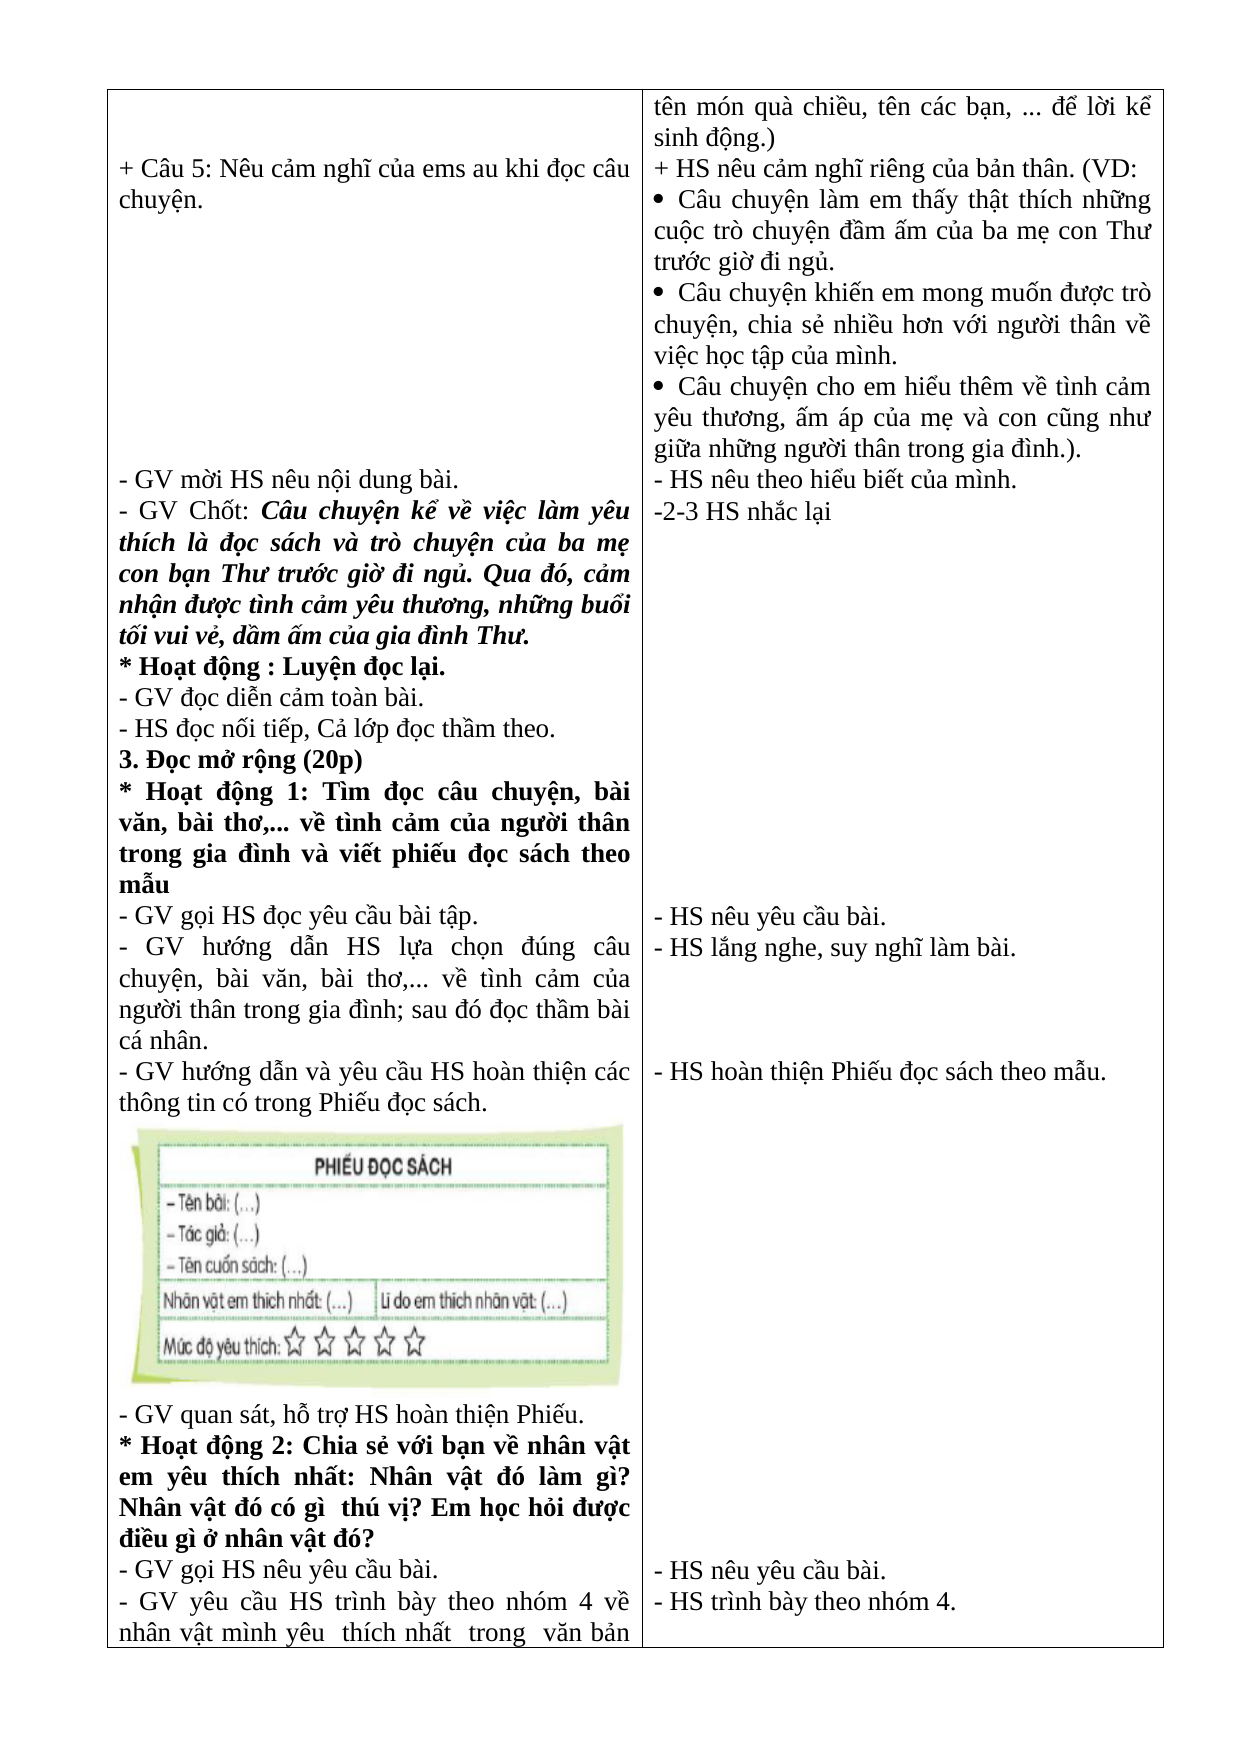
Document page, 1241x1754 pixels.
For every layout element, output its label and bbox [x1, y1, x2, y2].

table_cell [108, 90, 642, 1647]
table_cell [643, 90, 1163, 1647]
picture [118, 1117, 631, 1398]
